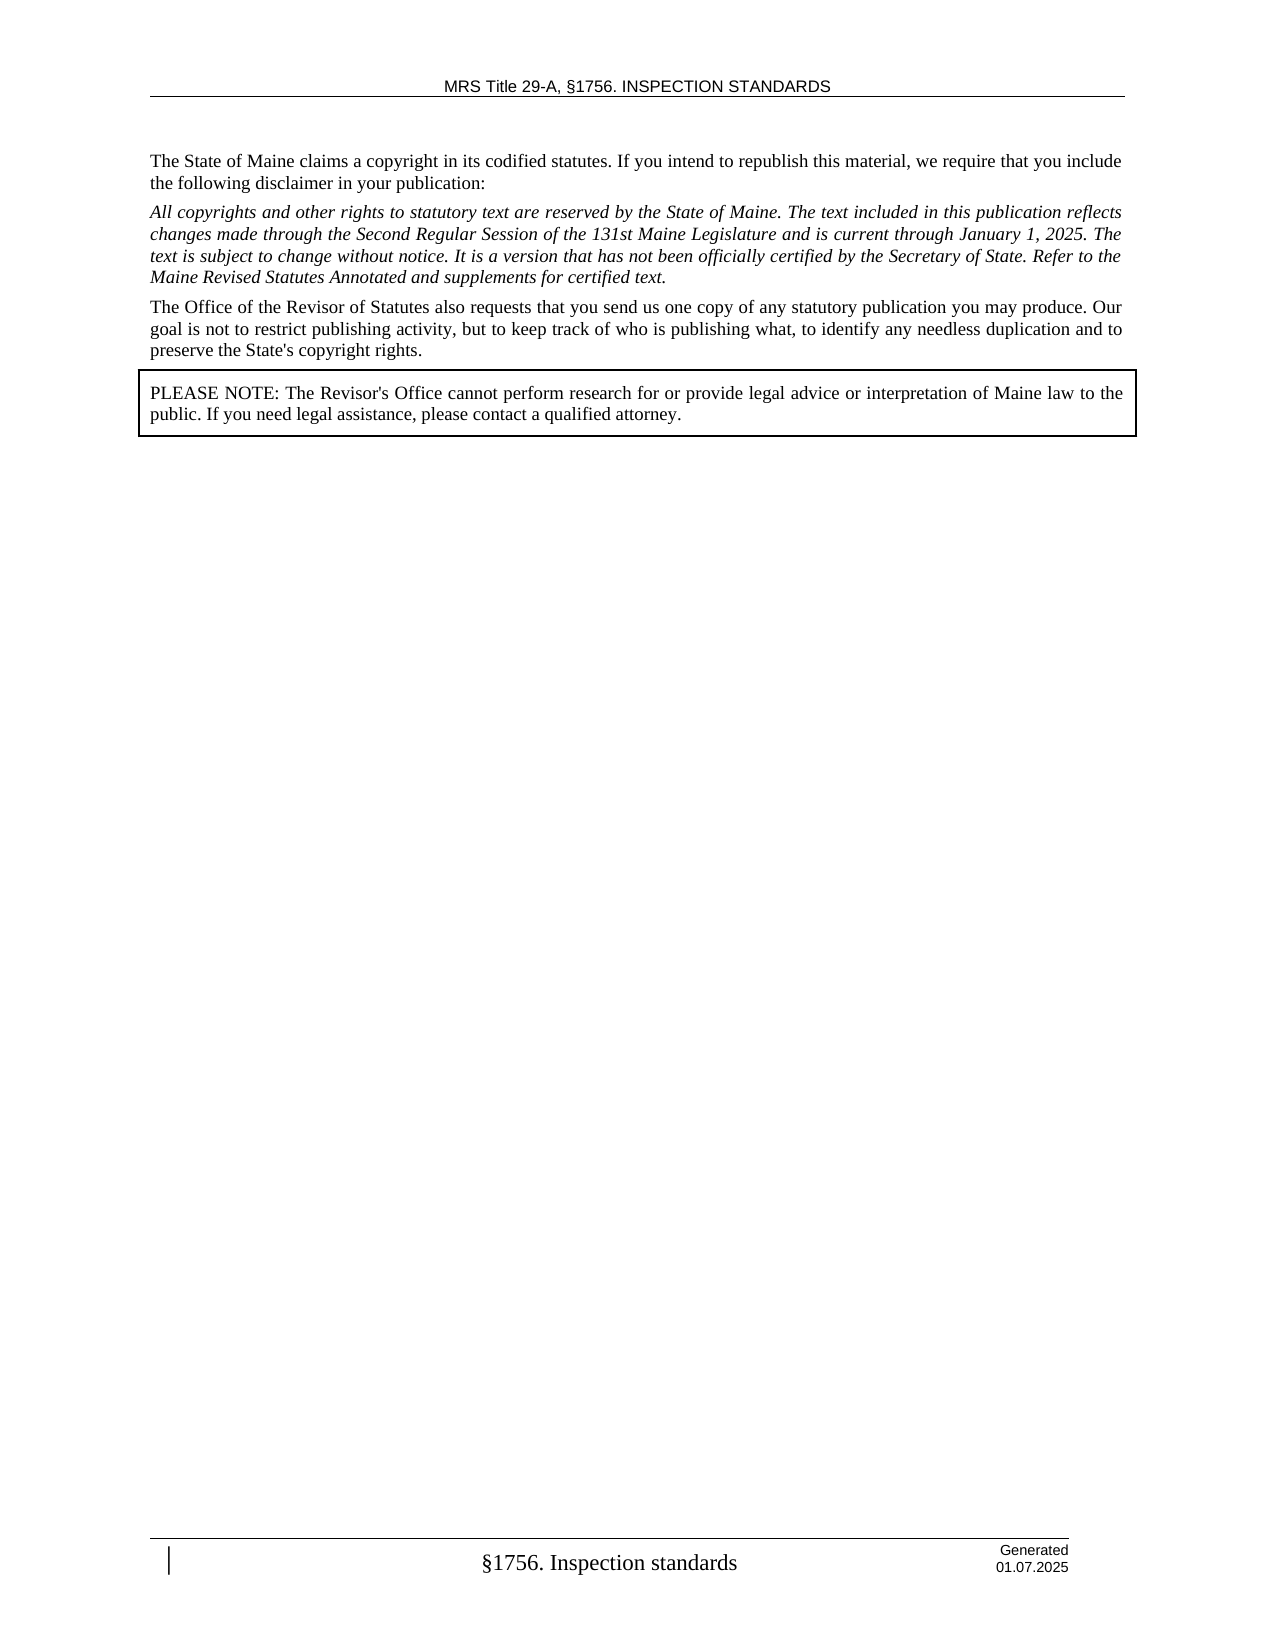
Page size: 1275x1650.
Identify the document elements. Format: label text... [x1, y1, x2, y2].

text All copyrights and other rights to statutory text are reserved by the State of Maine. The text included in this publication reflects changes made through the Second Regular Session of the 131st Maine Legislature and is current through January 1, 2025 . The text is subject to change without notice. It is a version that has not been officially certified by the Secretary of State. Refer to the Maine Revised Statutes Annotated and supplements for certified text. [150, 201, 1125, 288]
text PLEASE NOTE: The Revisor's Office cannot perform research for or provide legal advice or interpretation of Maine law to the public. If you need legal assistance, please contact a qualified attorney. [140, 371, 1135, 435]
text The State of Maine claims a copyright in its codified statutes. If you intend to republish this material, we require that you include the following disclaimer in your publication: [150, 150, 1125, 193]
text The Office of the Revisor of Statutes also requests that you send us one copy of any statutory publication you may produce. Our goal is not to restrict publishing activity, but to keep track of who is publishing what, to identify any needless duplication and to preserve the State's copyright rights. [150, 296, 1125, 361]
